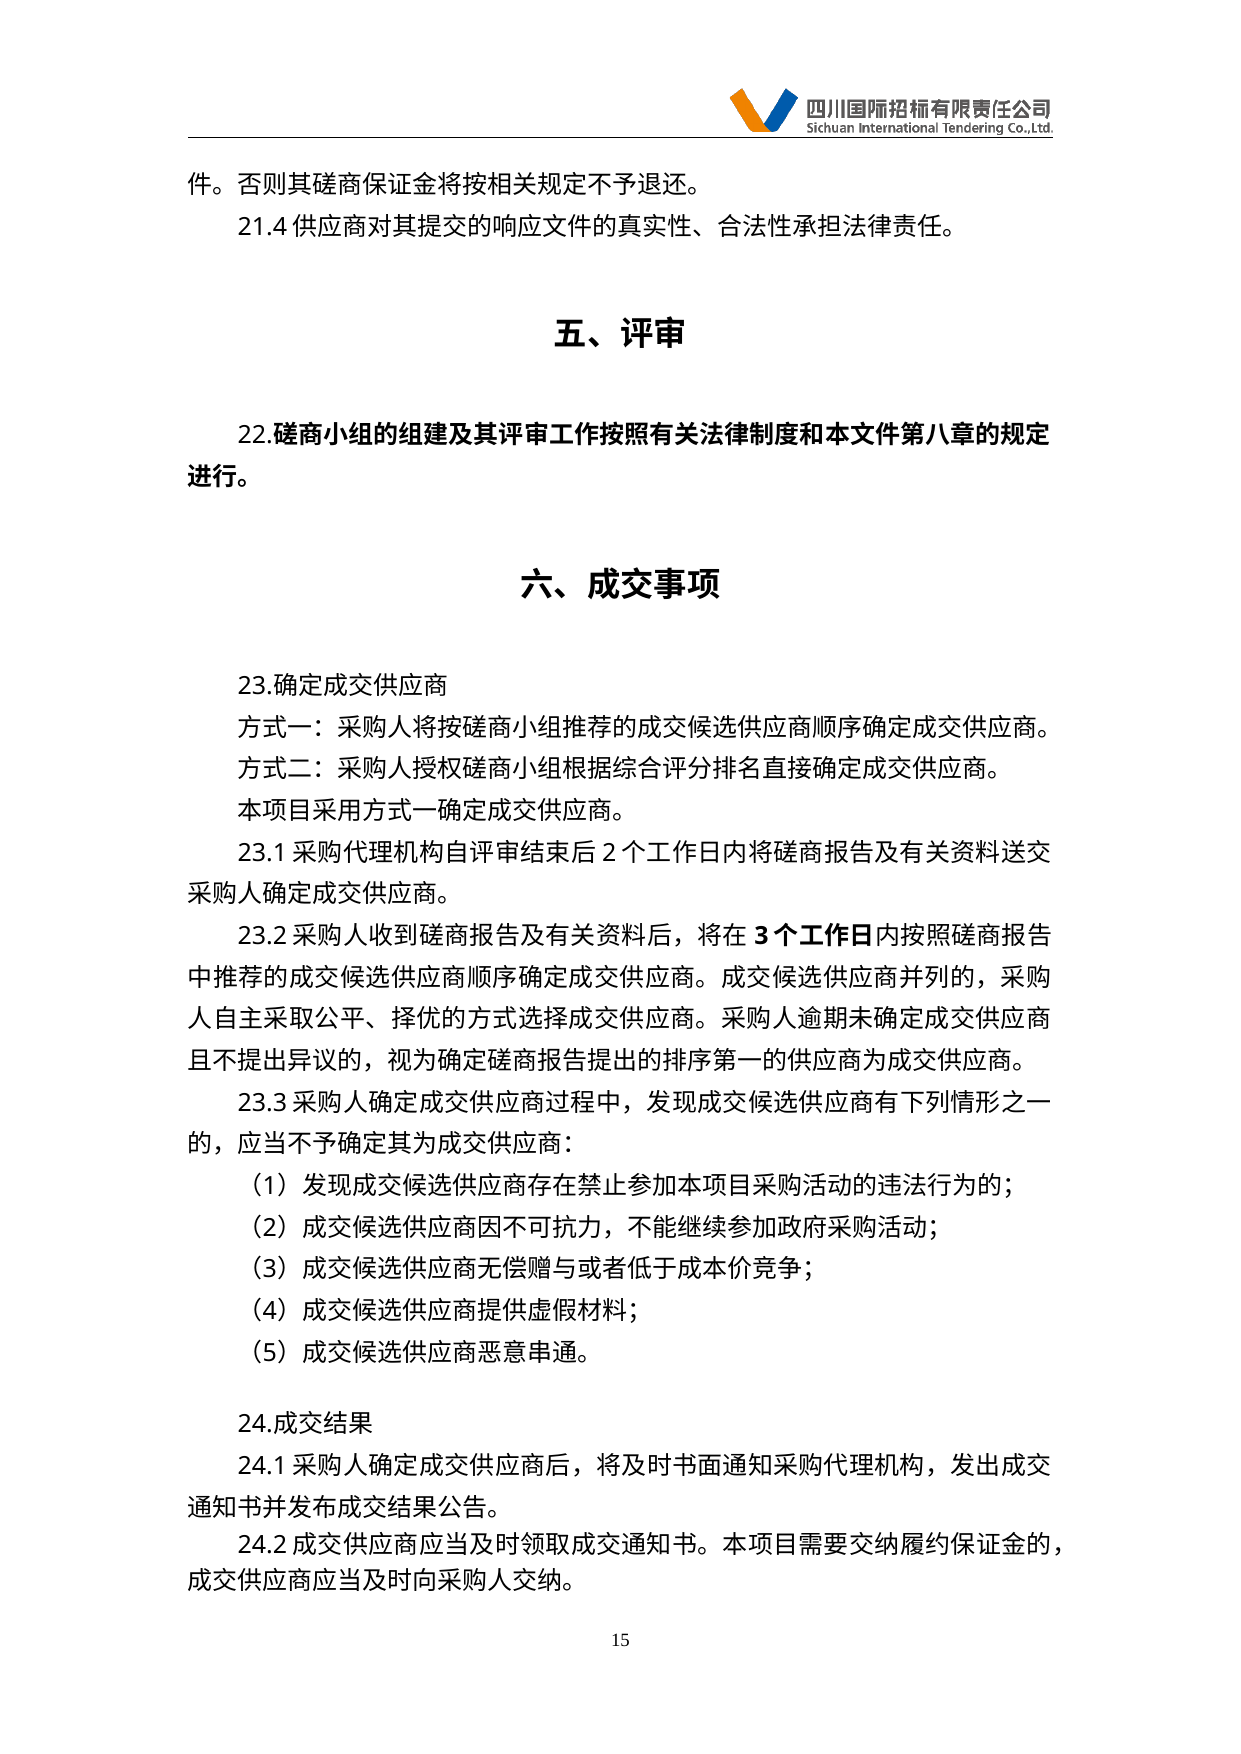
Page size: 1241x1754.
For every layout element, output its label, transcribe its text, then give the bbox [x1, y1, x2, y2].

text （4）成交候选供应商提供虚假材料； [187, 1286, 1053, 1328]
text 方式一：采购人将按磋商小组推荐的成交候选供应商顺序确定成交供应商。 [187, 703, 1053, 744]
text 23.3采购人确定成交供应商过程中，发现成交候选供应商有下列情形之一的，应当不予确定其为成交供应商： [187, 1078, 1053, 1161]
text （3）成交候选供应商无偿赠与或者低于成本价竞争； [187, 1244, 1053, 1286]
text 24.1采购人确定成交供应商后，将及时书面通知采购代理机构，发出成交通知书并发布成交结果公告。 [187, 1441, 1053, 1524]
text （1）发现成交候选供应商存在禁止参加本项目采购活动的违法行为的； [187, 1161, 1053, 1203]
text 23.2采购人收到磋商报告及有关资料后，将在3个工作日内按照磋商报告中推荐的成交候选供应商顺序确定成交供应商。成交候选供应商并列的，采购人自主采取公平、择优的方式选择成交供应商。采购人逾期未确定成交供应商且不提出异议的，视为确定磋商报告提出的排序第一的供应商为成交供应商。 [187, 911, 1053, 1078]
picture [729, 88, 1053, 135]
text 21.4供应商对其提交的响应文件的真实性、合法性承担法律责任。 [187, 202, 1053, 243]
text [187, 160, 1053, 202]
text （2）成交候选供应商因不可抗力，不能继续参加政府采购活动； [187, 1203, 1053, 1244]
text 23.1采购代理机构自评审结束后2个工作日内将磋商报告及有关资料送交采购人确定成交供应商。 [187, 828, 1053, 911]
text 方式二：采购人授权磋商小组根据综合评分排名直接确定成交供应商。 [187, 744, 1053, 786]
text 本项目采用方式一确定成交供应商。 [187, 786, 1053, 828]
subtitle 23.确定成交供应商 [187, 661, 1053, 703]
subtitle 22.磋商小组的组建及其评审工作按照有关法律制度和本文件第八章的规定进行。 [187, 411, 1053, 494]
text 24.2成交供应商应当及时领取成交通知书。本项目需要交纳履约保证金的，成交供应商应当及时向采购人交纳。 [187, 1524, 1053, 1597]
subtitle 六、成交事项 [187, 563, 1053, 604]
text （5）成交候选供应商恶意串通。 [187, 1328, 1053, 1369]
subtitle 五、评审 [187, 312, 1053, 354]
subtitle 24.成交结果 [187, 1399, 1053, 1441]
